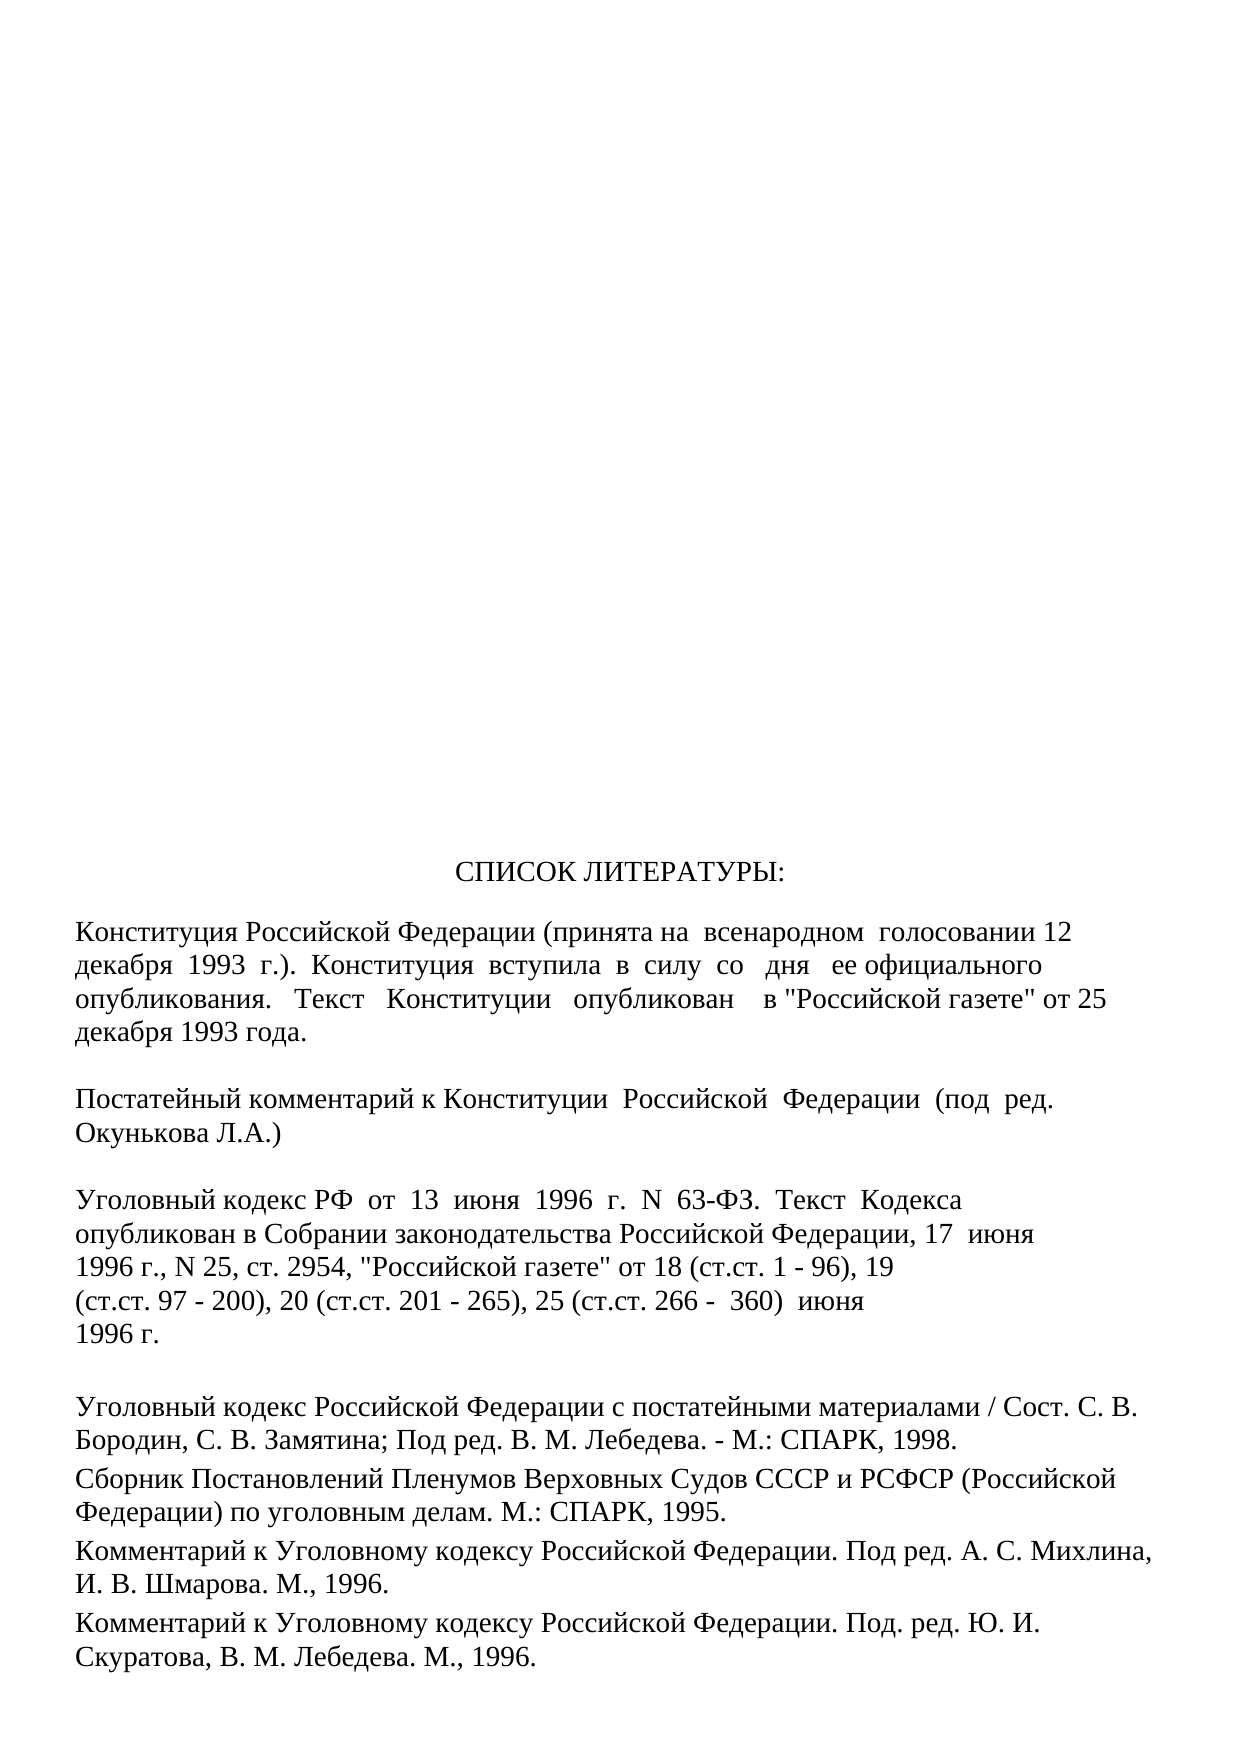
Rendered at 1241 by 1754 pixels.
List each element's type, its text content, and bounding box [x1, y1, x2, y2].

text Окунькова Л.А.) [75, 1115, 1165, 1149]
text Сборник Постановлений Пленумов Верховных Судов СССР и РСФСР (Российской Федерации) по уголовным делам. М.: СПАРК, 1995. [75, 1461, 1165, 1528]
text СПИСОК ЛИТЕРАТУРЫ: [75, 854, 1165, 888]
text 1996 г., N 25, ст. 2954, "Российской газете" от 18 (ст.ст. 1 - 96), 19 [75, 1249, 1165, 1283]
text Постатейный комментарий к Конституции Российской Федерации (под ред. [75, 1082, 1165, 1115]
text Комментарий к Уголовному кодексу Российской Федерации. Под ред. А. С. Михлина, И. В. Шмарова. М., 1996. [75, 1533, 1165, 1600]
text Конституция Российской Федерации (принята на всенародном голосовании 12 декабря 1993 г.). Конституция вступила в силу со дня ее официального опубликования. Текст Конституции опубликован в "Российской газете" от 25 декабря 1993 года. [75, 914, 1165, 1048]
text Уголовный кодекс РФ от 13 июня 1996 г. N 63-ФЗ. Текст Кодекса [75, 1182, 1165, 1216]
text опубликован в Собрании законодательства Российской Федерации, 17 июня [75, 1216, 1165, 1249]
text (ст.ст. 97 - 200), 20 (ст.ст. 201 - 265), 25 (ст.ст. 266 - 360) июня [75, 1283, 1165, 1316]
text Уголовный кодекс Российской Федерации с постатейными материалами / Сост. С. В. Бородин, С. В. Замятина; Под ред. В. М. Лебедева. - М.: СПАРК, 1998. [75, 1389, 1165, 1456]
text Комментарий к Уголовному кодексу Российской Федерации. Под. ред. Ю. И. Скуратова, В. М. Лебедева. М., 1996. [75, 1605, 1165, 1672]
text 1996 г. [75, 1316, 1165, 1350]
